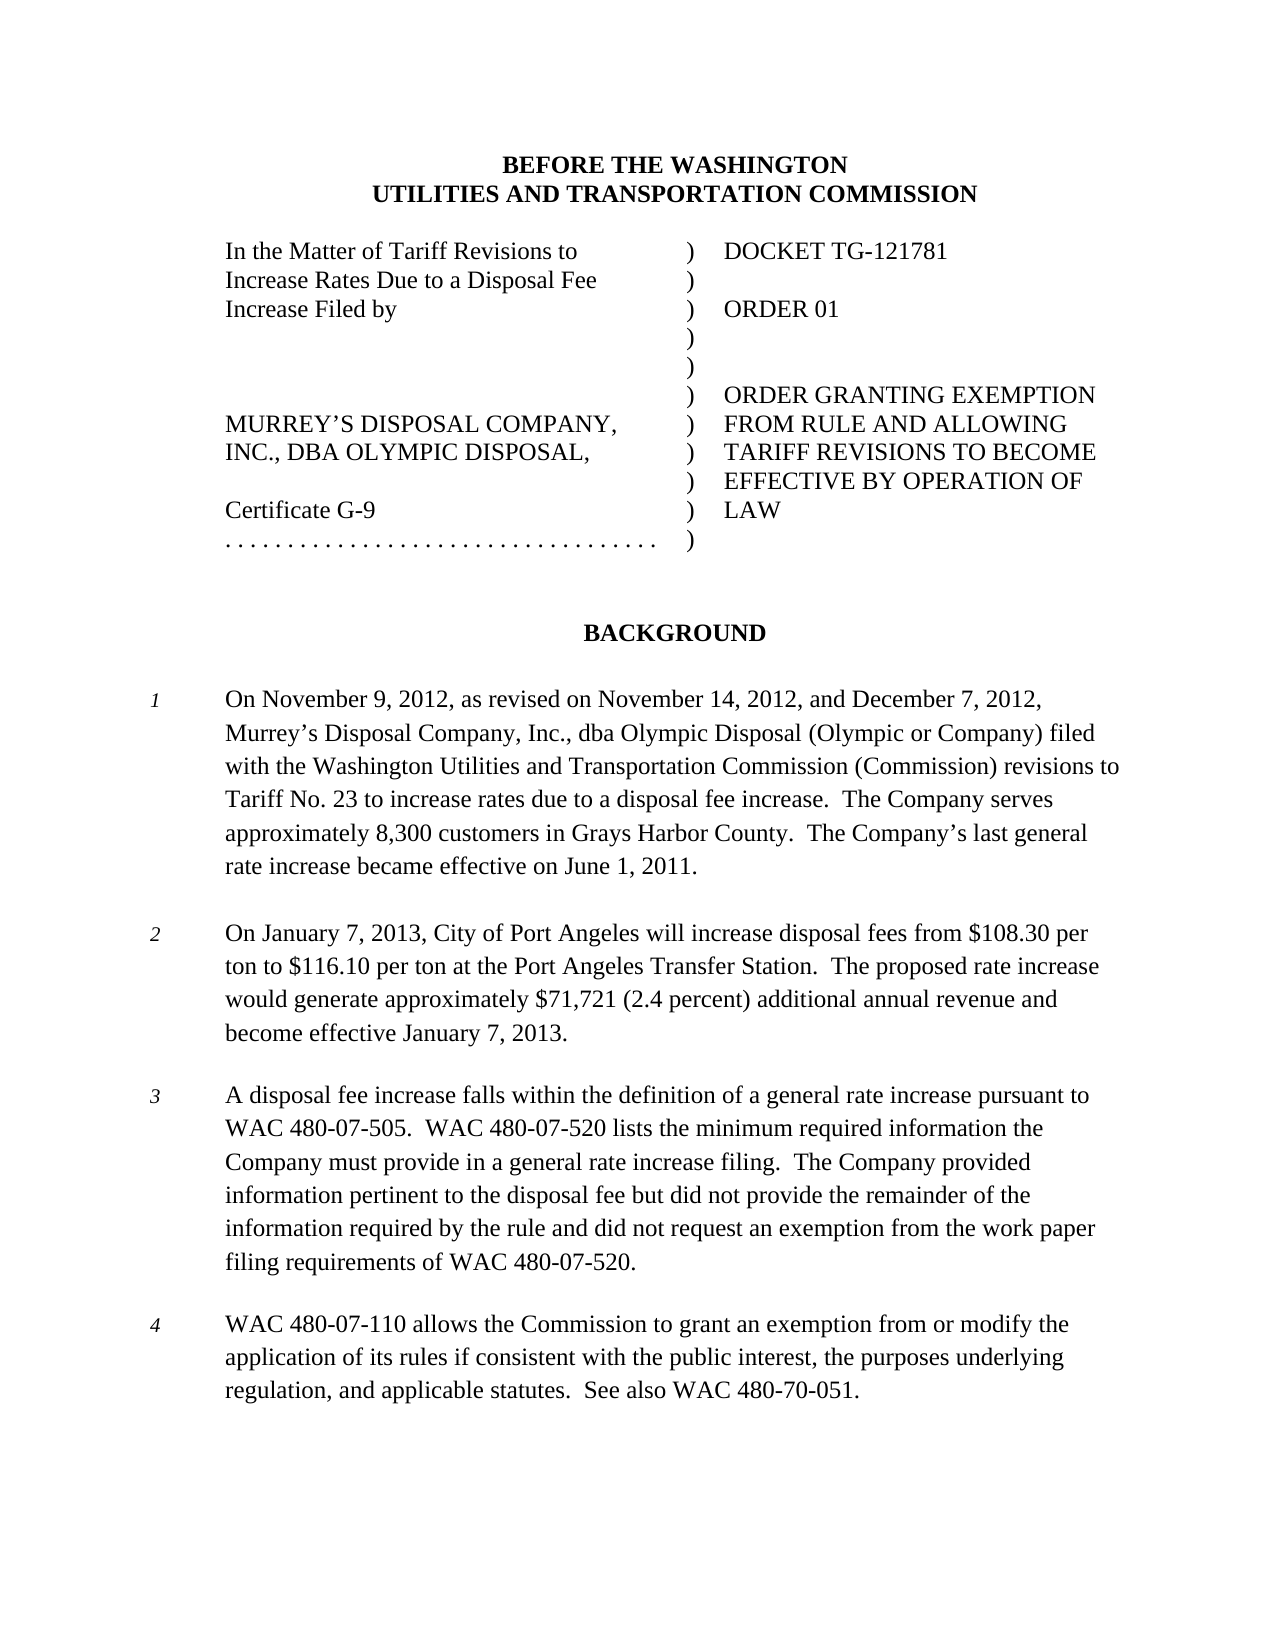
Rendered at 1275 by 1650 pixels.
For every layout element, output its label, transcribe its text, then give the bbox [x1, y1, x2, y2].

table_header In the Matter of Tariff Revisions to Increase Rates Due to a Disposal Fee Increase Filed by MURREY’S DISPOSAL COMPANY, INC., DBA OLYMPIC DISPOSAL, Certificate G-9 . . . . . . . . . . . . . . . . . . . . . . . . . . . . . . . . . . . [214, 236, 675, 581]
text BEFORE THE WASHINGTON [225, 150, 1125, 179]
table_header ) ) ) ) ) ) ) ) ) ) ) [675, 236, 712, 581]
list WAC 480-07-110 allows the Commission to grant an exemption from or modify the application of its rules if consistent with the public interest, the purposes underlying regulation, and applicable statutes. See also WAC 480-70-051. [150, 1305, 1125, 1405]
text UTILITIES AND TRANSPORTATION COMMISSION [225, 179, 1125, 207]
table_header DOCKET TG-121781 ORDER 01 ORDER GRANTING EXEMPTION FROM RULE AND ALLOWING TARIFF REVISIONS TO BECOME EFFECTIVE BY OPERATION OF LAW [713, 236, 1136, 581]
text BACKGROUND [225, 614, 1125, 648]
list A disposal fee increase falls within the definition of a general rate increase pursuant to WAC 480-07-505. WAC 480-07-520 lists the minimum required information the Company must provide in a general rate increase filing. The Company provided information pertinent to the disposal fee but did not provide the remainder of the information required by the rule and did not request an exemption from the work paper filing requirements of WAC 480-07-520. [150, 1077, 1125, 1277]
list On November 9, 2012, as revised on November 14, 2012, and December 7, 2012, Murrey’s Disposal Company, Inc., dba Olympic Disposal (Olympic or Company) filed with the Washington Utilities and Transportation Commission (Commission) revisions to Tariff No. 23 to increase rates due to a disposal fee increase. The Company serves approximately 8,300 customers in Grays Harbor County. The Company’s last general rate increase became effective on June 1, 2011. [150, 681, 1125, 881]
list On January 7, 2013, City of Port Angeles will increase disposal fees from $108.30 per ton to $116.10 per ton at the Port Angeles Transfer Station. The proposed rate increase would generate approximately $71,721 (2.4 percent) additional annual revenue and become effective January 7, 2013. [150, 914, 1125, 1048]
